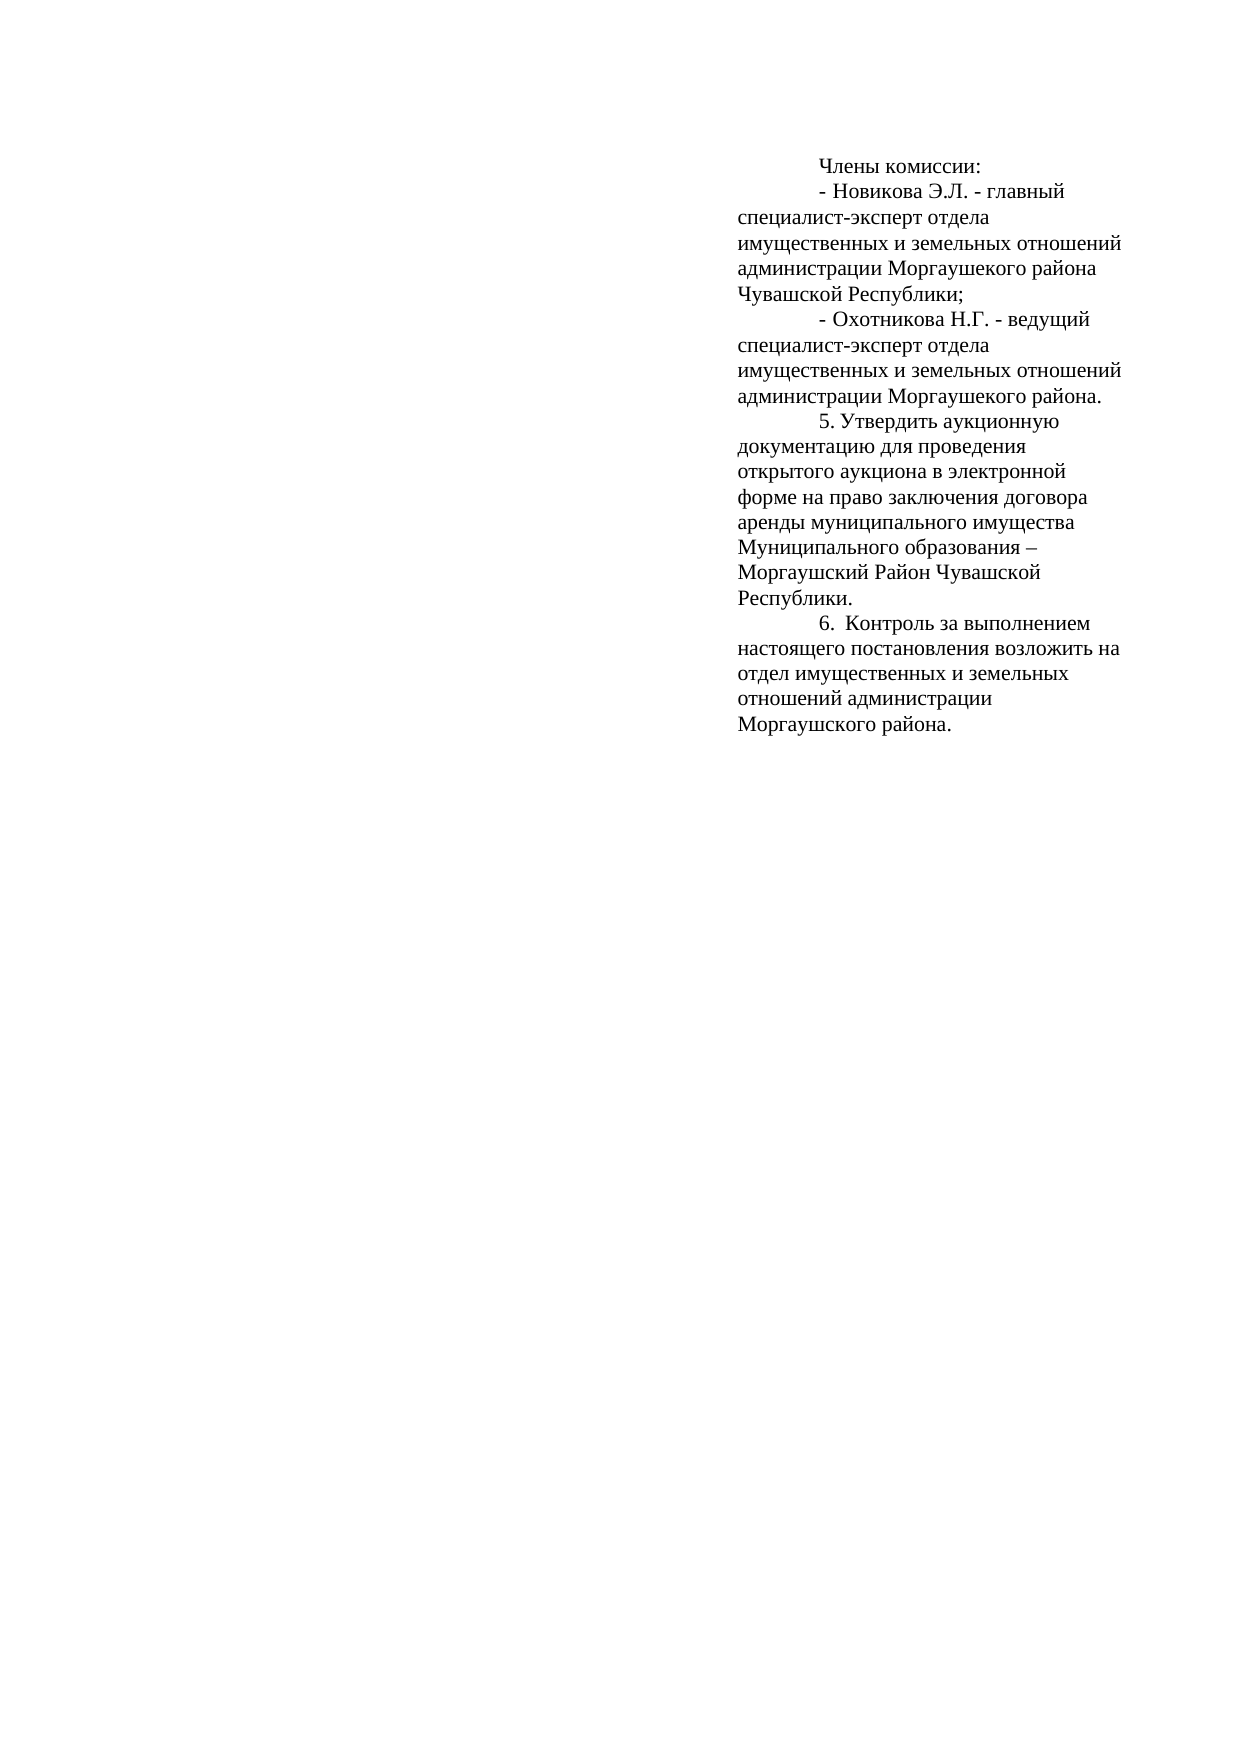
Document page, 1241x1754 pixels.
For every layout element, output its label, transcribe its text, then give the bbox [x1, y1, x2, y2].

list Новикова Э.Л. - главный специалист-эксперт отдела имущественных и земельных отношений администрации Моргаушекого района Чувашской Республики; [737, 178, 1127, 306]
list Утвердить аукционную документацию для проведения открытого аукциона в электронной форме на право заключения договора аренды муниципального имущества Муниципального образования – Моргаушский Район Чувашской Республики. [737, 408, 1127, 610]
list Контроль за выполнением настоящего постановления возложить на отдел имущественных и земельных отношений администрации Моргаушского района. [737, 610, 1127, 736]
list Охотникова Н.Г. - ведущий специалист-эксперт отдела имущественных и земельных отношений администрации Моргаушекого района. [737, 306, 1127, 408]
text Члены комиссии: [737, 153, 1127, 178]
